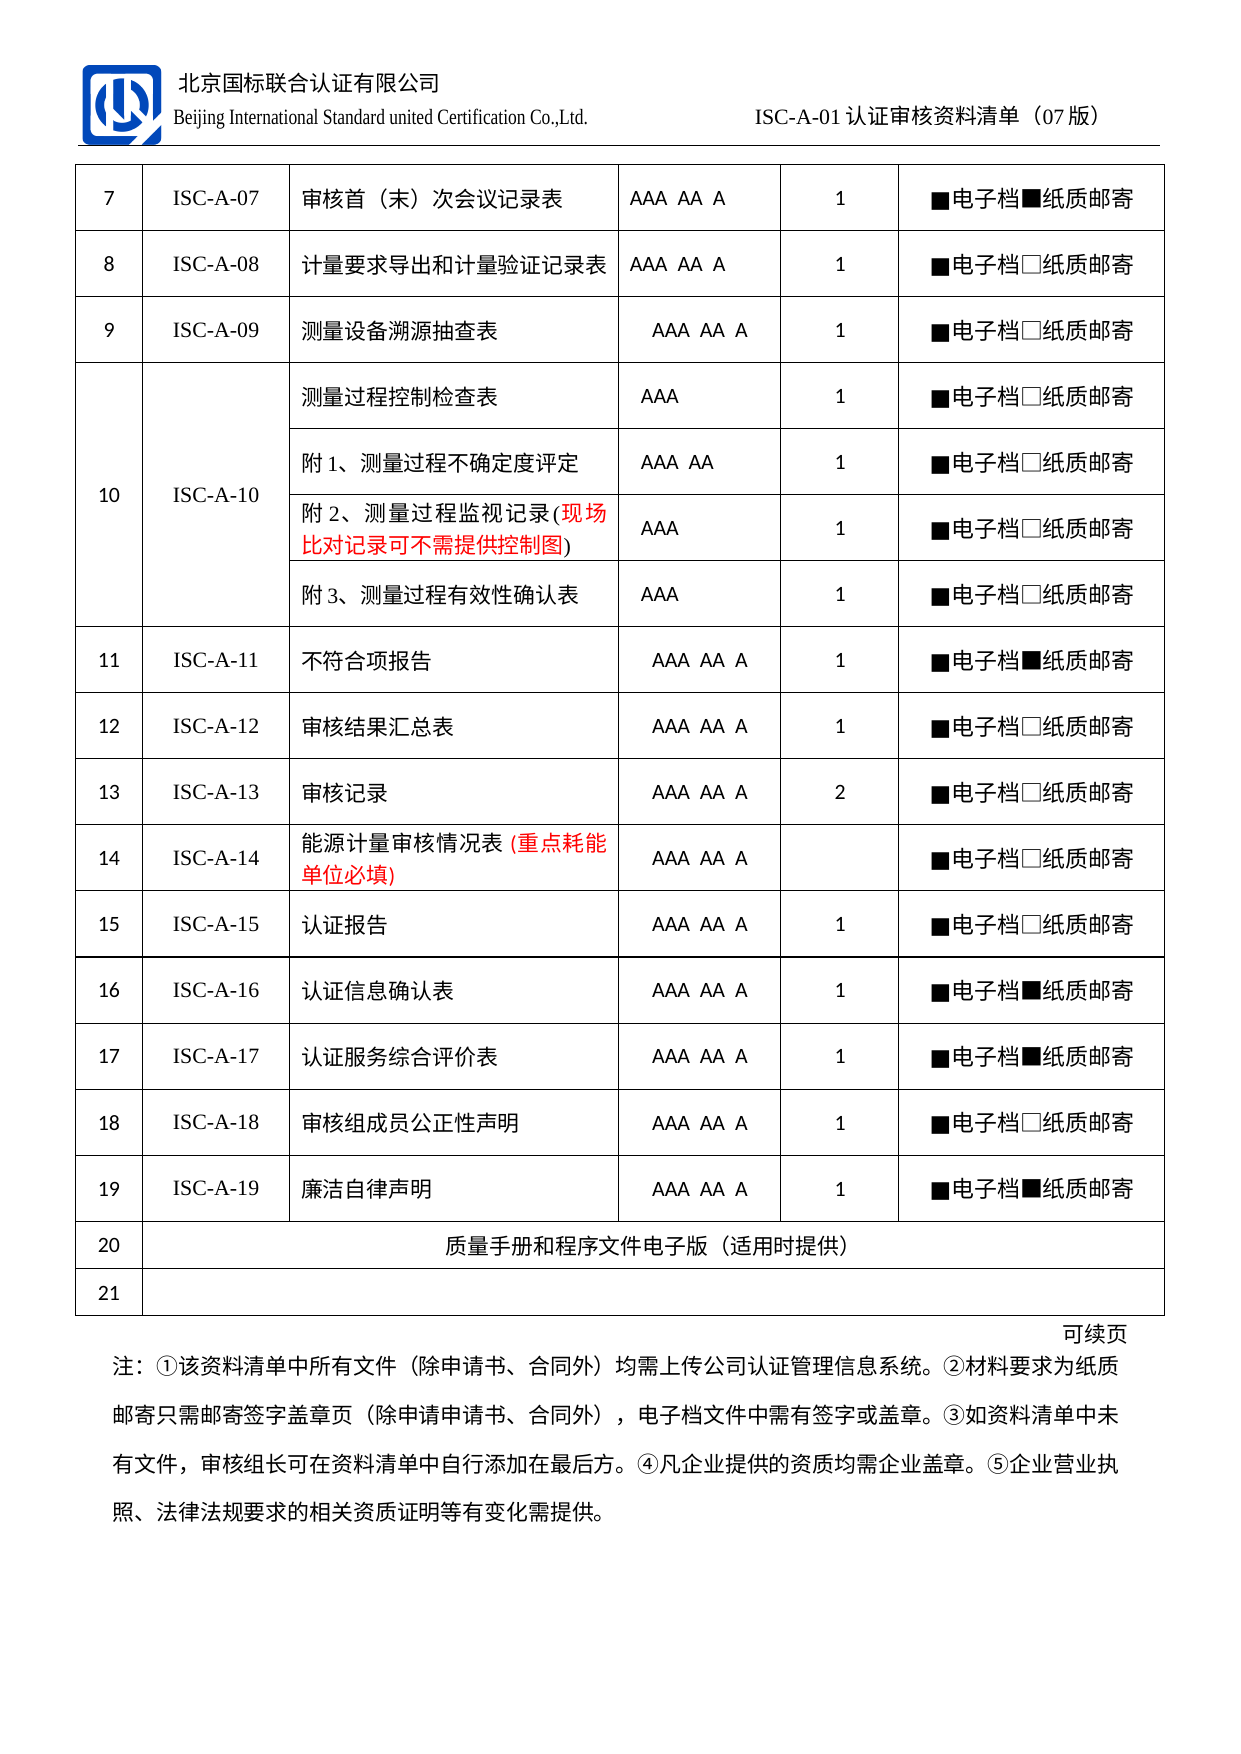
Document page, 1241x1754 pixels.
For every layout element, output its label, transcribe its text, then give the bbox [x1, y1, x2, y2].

table_cell ISC-A-18 [143, 1090, 289, 1154]
table_cell 1 [781, 231, 898, 296]
table_cell 1 [781, 891, 898, 956]
table_cell 21 [76, 1269, 142, 1315]
table_cell 1 [781, 495, 898, 560]
table_cell AAA AA A [619, 958, 780, 1022]
text 注：①该资料清单中所有文件（除申请书、合同外）均需上传公司认证管理信息系统。②材料要求为纸质邮寄只需邮寄签字盖章页（除申请申请书、合同外），电子档文件中需有签字或盖章。③如资料清单中未有文件，审核组长可在资料清单中自行添加在最后方。④凡企业提供的资质均需企业盖章。⑤企业营业执照、法律法规要求的相关资质证明等有变化需提供。 [112, 1349, 1128, 1527]
table_cell 测量设备溯源抽查表 [290, 297, 618, 362]
table_cell AAA AA A [619, 1024, 780, 1088]
table_cell 16 [76, 958, 142, 1022]
picture [82, 65, 162, 145]
table_cell 不符合项报告 [290, 627, 618, 692]
table_cell 19 [76, 1156, 142, 1221]
table_cell 1 [781, 693, 898, 758]
table_cell 7 [76, 165, 142, 230]
table_cell 13 [76, 759, 142, 824]
table_cell 1 [781, 958, 898, 1022]
table_cell AAA AA A [619, 627, 780, 692]
table_cell ■电子档□纸质邮寄 [899, 297, 1164, 362]
table_cell ISC-A-07 [143, 165, 289, 230]
table_cell 1 [781, 429, 898, 494]
table_cell 质量手册和程序文件电子版（适用时提供） [143, 1222, 1164, 1268]
table_cell ■电子档□纸质邮寄 [899, 495, 1164, 560]
table_cell ISC-A-19 [143, 1156, 289, 1221]
table_cell 1 [781, 297, 898, 362]
table_cell 1 [781, 363, 898, 428]
table_cell 15 [76, 891, 142, 956]
table_cell ISC-A-14 [143, 825, 289, 890]
table_cell 2 [781, 759, 898, 824]
table_cell 能源计量审核情况表 (重点耗能单位必填) [290, 825, 618, 890]
table_cell [781, 825, 898, 890]
table_cell 20 [76, 1222, 142, 1268]
table_cell ■电子档■纸质邮寄 [899, 1156, 1164, 1221]
table_cell AAA AA A [619, 231, 780, 296]
table_cell ■电子档□纸质邮寄 [899, 363, 1164, 428]
table_cell ■电子档□纸质邮寄 [899, 759, 1164, 824]
table_cell ISC-A-10 [143, 363, 289, 626]
table_cell AAA AA A [619, 297, 780, 362]
table_cell [143, 1269, 1164, 1315]
table_cell ■电子档□纸质邮寄 [899, 891, 1164, 956]
table_cell 1 [781, 165, 898, 230]
table_cell AAA AA A [619, 825, 780, 890]
table_cell 审核组成员公正性声明 [290, 1090, 618, 1154]
table_cell 8 [76, 231, 142, 296]
table_cell ISC-A-09 [143, 297, 289, 362]
table_cell 1 [781, 1024, 898, 1088]
table_cell 1 [781, 561, 898, 626]
table_cell 审核首（末）次会议记录表 [290, 165, 618, 230]
table_cell ■电子档□纸质邮寄 [899, 231, 1164, 296]
table_cell 认证服务综合评价表 [290, 1024, 618, 1088]
table_cell ISC-A-12 [143, 693, 289, 758]
table_cell ISC-A-15 [143, 891, 289, 956]
table_cell AAA AA A [619, 1156, 780, 1221]
table_cell 附3、测量过程有效性确认表 [290, 561, 618, 626]
table_cell AAA AA A [619, 1090, 780, 1154]
table_cell 廉洁自律声明 [290, 1156, 618, 1221]
table_cell ISC-A-16 [143, 958, 289, 1022]
table_cell ■电子档□纸质邮寄 [899, 561, 1164, 626]
table_cell 附2、测量过程监视记录(现场比对记录可不需提供控制图) [290, 495, 618, 560]
table_cell 1 [781, 1090, 898, 1154]
table_cell 10 [76, 363, 142, 626]
table_cell 1 [781, 627, 898, 692]
table_cell ISC-A-11 [143, 627, 289, 692]
text 可续页 [112, 1316, 1128, 1349]
table_cell AAA AA A [619, 165, 780, 230]
table_cell ■电子档■纸质邮寄 [899, 1024, 1164, 1088]
table_cell 18 [76, 1090, 142, 1154]
table_cell 测量过程控制检查表 [290, 363, 618, 428]
table_cell ■电子档□纸质邮寄 [899, 825, 1164, 890]
table_cell ■电子档□纸质邮寄 [899, 1090, 1164, 1154]
table_cell ■电子档■纸质邮寄 [899, 627, 1164, 692]
table_cell AAA [619, 561, 780, 626]
table_cell AAA AA A [619, 693, 780, 758]
table_cell ISC-A-08 [143, 231, 289, 296]
table_cell ■电子档□纸质邮寄 [899, 429, 1164, 494]
table_cell 14 [76, 825, 142, 890]
table_cell ISC-A-17 [143, 1024, 289, 1088]
table_cell 11 [76, 627, 142, 692]
table_cell 认证信息确认表 [290, 958, 618, 1022]
table_cell 9 [76, 297, 142, 362]
table_cell ■电子档□纸质邮寄 [899, 693, 1164, 758]
table_cell AAA AA A [619, 759, 780, 824]
table_cell AAA AA [619, 429, 780, 494]
table_cell 认证报告 [290, 891, 618, 956]
table_cell 12 [76, 693, 142, 758]
table_cell 1 [781, 1156, 898, 1221]
table_cell ISC-A-13 [143, 759, 289, 824]
table_cell 附1、测量过程不确定度评定 [290, 429, 618, 494]
table_cell AAA [619, 495, 780, 560]
table_cell AAA AA A [619, 891, 780, 956]
table_cell 17 [76, 1024, 142, 1088]
table_cell 审核结果汇总表 [290, 693, 618, 758]
table_cell ■电子档■纸质邮寄 [899, 958, 1164, 1022]
table_cell 计量要求导出和计量验证记录表 [290, 231, 618, 296]
table_cell AAA [619, 363, 780, 428]
table_cell ■电子档■纸质邮寄 [899, 165, 1164, 230]
table_cell 审核记录 [290, 759, 618, 824]
